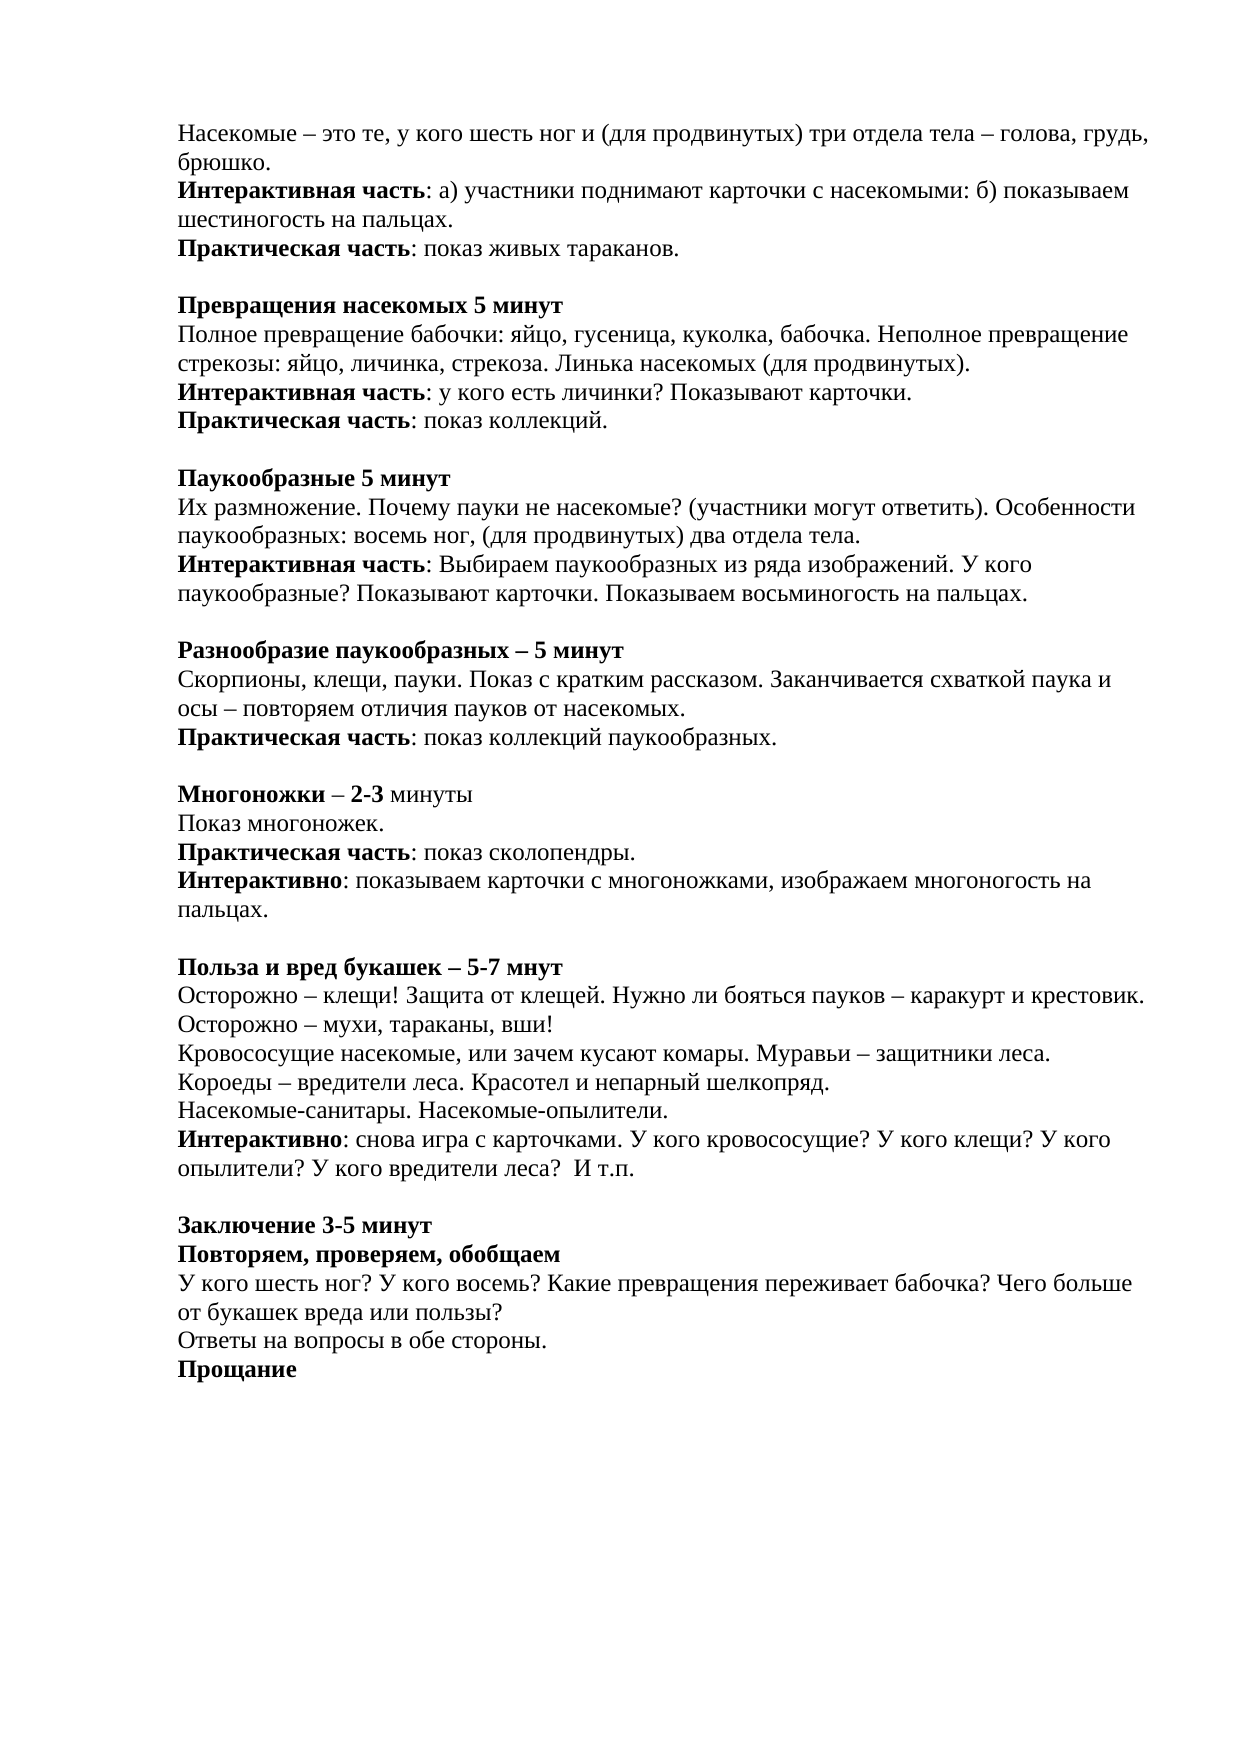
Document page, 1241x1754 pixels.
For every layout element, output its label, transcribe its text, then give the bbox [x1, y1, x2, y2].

text Практическая часть: показ коллекций паукообразных. [177, 722, 1152, 751]
text Заключение 3-5 минут [177, 1211, 1152, 1239]
text Ответы на вопросы в обе стороны. [177, 1326, 1152, 1354]
text Насекомые – это те, у кого шесть ног и (для продвинутых) три отдела тела – голова, грудь, брюшко. [177, 118, 1152, 176]
text Польза и вред букашек – 5-7 мнут [177, 952, 1152, 981]
text Осторожно – клещи! Защита от клещей. Нужно ли бояться пауков – каракурт и крестовик. Осторожно – мухи, тараканы, вши! [177, 981, 1152, 1038]
text Интерактивно: показываем карточки с многоножками, изображаем многоногость на пальцах. [177, 866, 1152, 923]
text Интерактивно: снова игра с карточками. У кого кровососущие? У кого клещи? У кого опылители? У кого вредители леса? И т.п. [177, 1124, 1152, 1182]
text Прощание [177, 1354, 1152, 1383]
text Практическая часть: показ коллекций. [177, 406, 1152, 434]
text Многоножки – 2-3 минуты [177, 779, 1152, 808]
text Интерактивная часть: Выбираем паукообразных из ряда изображений. У кого паукообразные? Показывают карточки. Показываем восьминогость на пальцах. [177, 549, 1152, 607]
text Насекомые-санитары. Насекомые-опылители. [177, 1096, 1152, 1124]
text Повторяем, проверяем, обобщаем [177, 1239, 1152, 1268]
text Интерактивная часть: а) участники поднимают карточки с насекомыми: б) показываем шестиногость на пальцах. [177, 176, 1152, 233]
text Кровососущие насекомые, или зачем кусают комары. Муравьи – защитники леса. Короеды – вредители леса. Красотел и непарный шелкопряд. [177, 1038, 1152, 1096]
text Паукообразные 5 минут [177, 463, 1152, 492]
text Полное превращение бабочки: яйцо, гусеница, куколка, бабочка. Неполное превращение стрекозы: яйцо, личинка, стрекоза. Линька насекомых (для продвинутых). [177, 319, 1152, 377]
text Практическая часть: показ сколопендры. [177, 837, 1152, 866]
text Практическая часть: показ живых тараканов. [177, 233, 1152, 262]
text Разнообразие паукообразных – 5 минут [177, 636, 1152, 664]
text У кого шесть ног? У кого восемь? Какие превращения переживает бабочка? Чего больше от букашек вреда или пользы? [177, 1268, 1152, 1326]
text Превращения насекомых 5 минут [177, 291, 1152, 319]
text Скорпионы, клещи, пауки. Показ с кратким рассказом. Заканчивается схваткой паука и осы – повторяем отличия пауков от насекомых. [177, 664, 1152, 722]
text Показ многоножек. [177, 808, 1152, 837]
text Их размножение. Почему пауки не насекомые? (участники могут ответить). Особенности паукообразных: восемь ног, (для продвинутых) два отдела тела. [177, 492, 1152, 549]
text Интерактивная часть: у кого есть личинки? Показывают карточки. [177, 377, 1152, 406]
